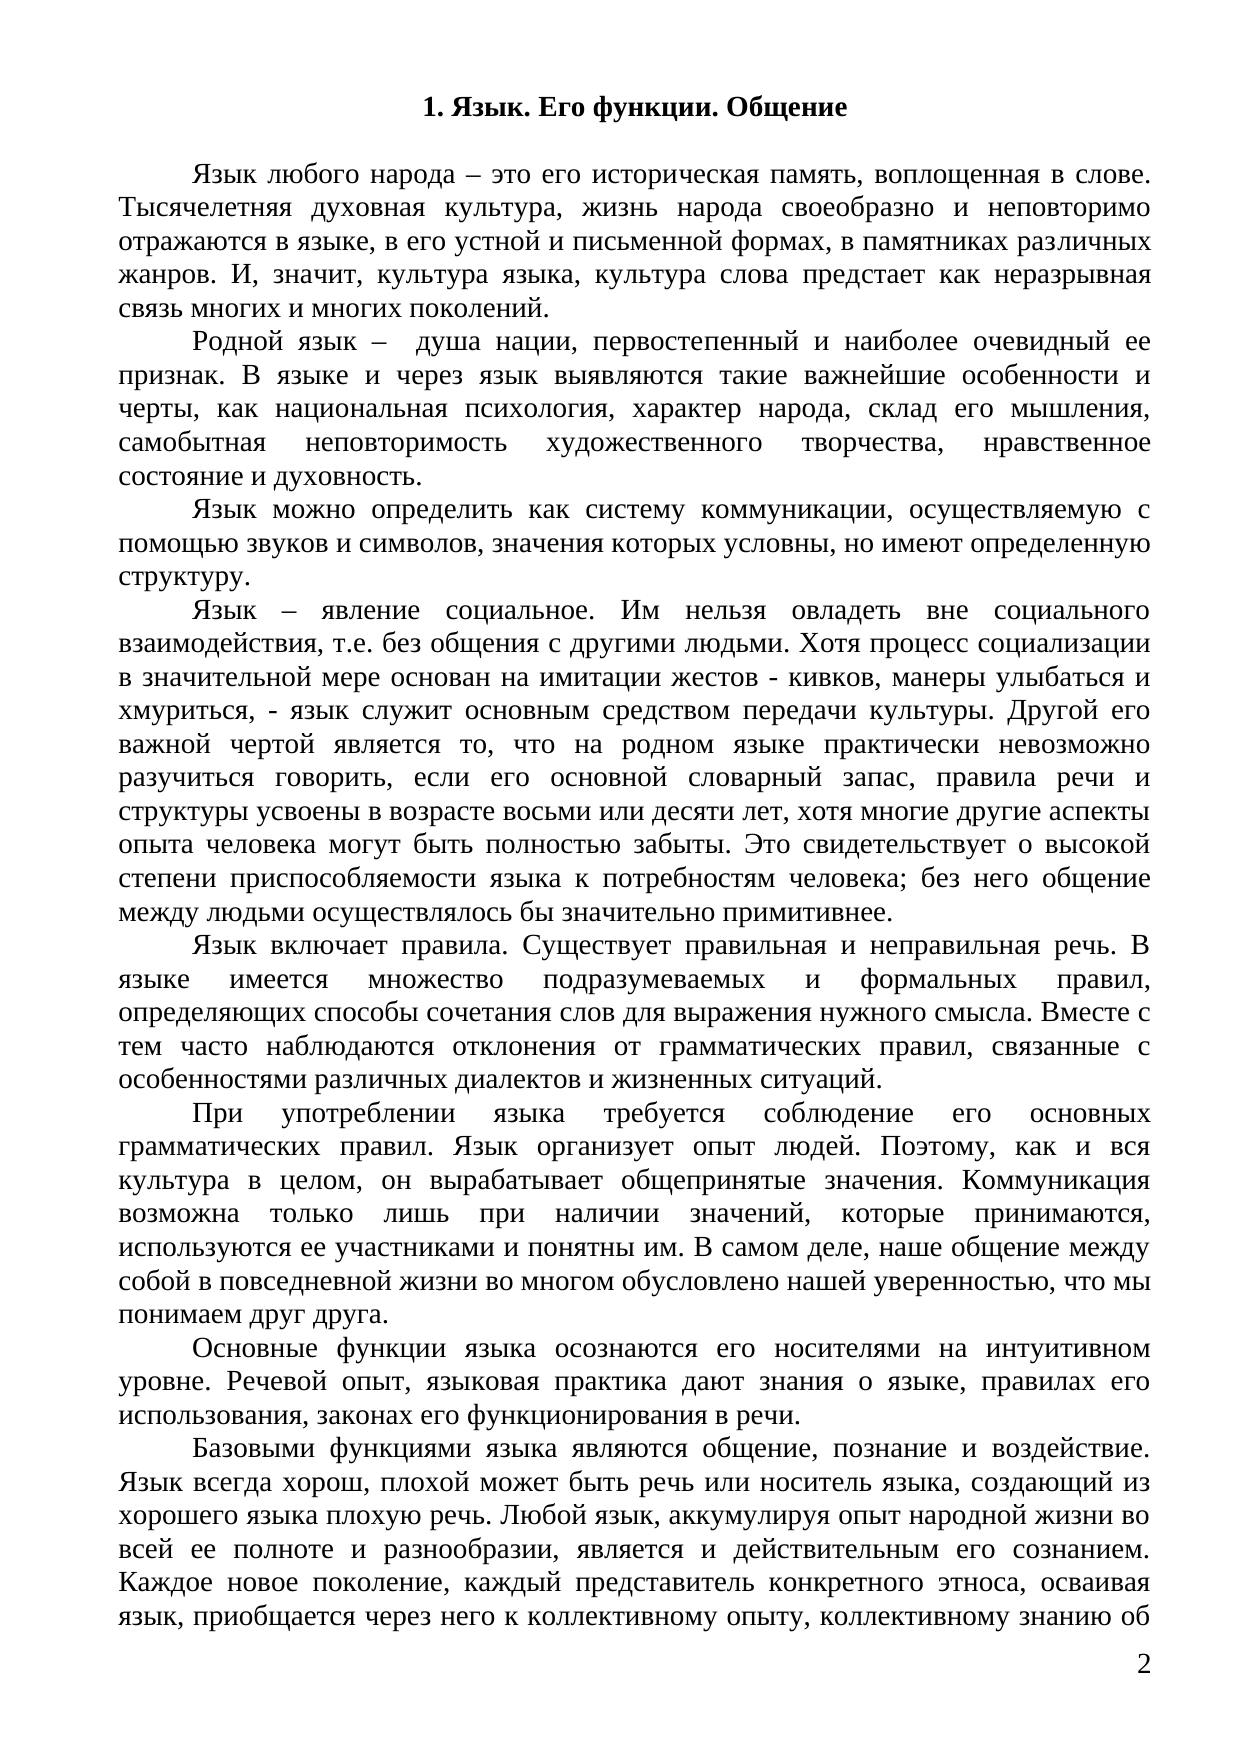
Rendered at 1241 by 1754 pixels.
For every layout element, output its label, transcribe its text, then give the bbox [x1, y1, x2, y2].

text При употреблении языка требуется соблюдение его основных грамматических правил. Язык организует опыт людей. Поэтому, как и вся культура в целом, он вырабатывает общепринятые значения. Коммуникация возможна только лишь при наличии значений, которые принимаются, используются ее участниками и понятны им. В самом деле, наше общение между собой в повседневной жизни во многом обусловлено нашей уверенностью, что мы понимаем друг друга. [118, 1095, 1152, 1330]
text 1. Язык. Его функции. Общение [118, 89, 1152, 122]
text Язык включает правила. Существует правильная и неправильная речь. В языке имеется множество подразумеваемых и формальных правил, определяющих способы сочетания слов для выражения нужного смысла. Вместе с тем часто наблюдаются отклонения от грамматических правил, связанные с особенностями различных диалектов и жизненных ситуаций. [118, 927, 1152, 1095]
text Язык любого народа – это его историческая память, воплощенная в слове. Тысячелетняя духовная культура, жизнь народа своеобразно и неповторимо отражаются в языке, в его устной и письменной формах, в памятниках различных жанров. И, значит, культура языка, культура слова предстает как неразрывная связь многих и многих поколений. [118, 156, 1152, 323]
text Язык – явление социальное. Им нельзя овладеть вне социального взаимодействия, т.е. без общения с другими людьми. Хотя процесс социализации в значительной мере основан на имитации жестов - кивков, манеры улыбаться и хмуриться, - язык служит основным средством передачи культуры. Другой его важной чертой является то, что на родном языке практически невозможно разучиться говорить, если его основной словарный запас, правила речи и структуры усвоены в возрасте восьми или десяти лет, хотя многие другие аспекты опыта человека могут быть полностью забыты. Это свидетельствует о высокой степени приспособляемости языка к потребностям человека; без него общение между людьми осуществлялось бы значительно примитивнее. [118, 592, 1152, 927]
text Язык можно определить как систему коммуникации, осуществляемую с помощью звуков и символов, значения которых условны, но имеют определенную структуру. [118, 491, 1152, 592]
text Родной язык – душа нации, первостепенный и наиболее очевидный ее признак. В языке и через язык выявляются такие важнейшие особенности и черты, как национальная психология, характер народа, склад его мышления, самобытная неповторимость художественного творчества, нравственное состояние и духовность. [118, 323, 1152, 491]
text Основные функции языка осознаются его носителями на интуитивном уровне. Речевой опыт, языковая практика дают знания о языке, правилах его использования, законах его функционирования в речи. [118, 1330, 1152, 1430]
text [118, 1430, 1152, 1632]
